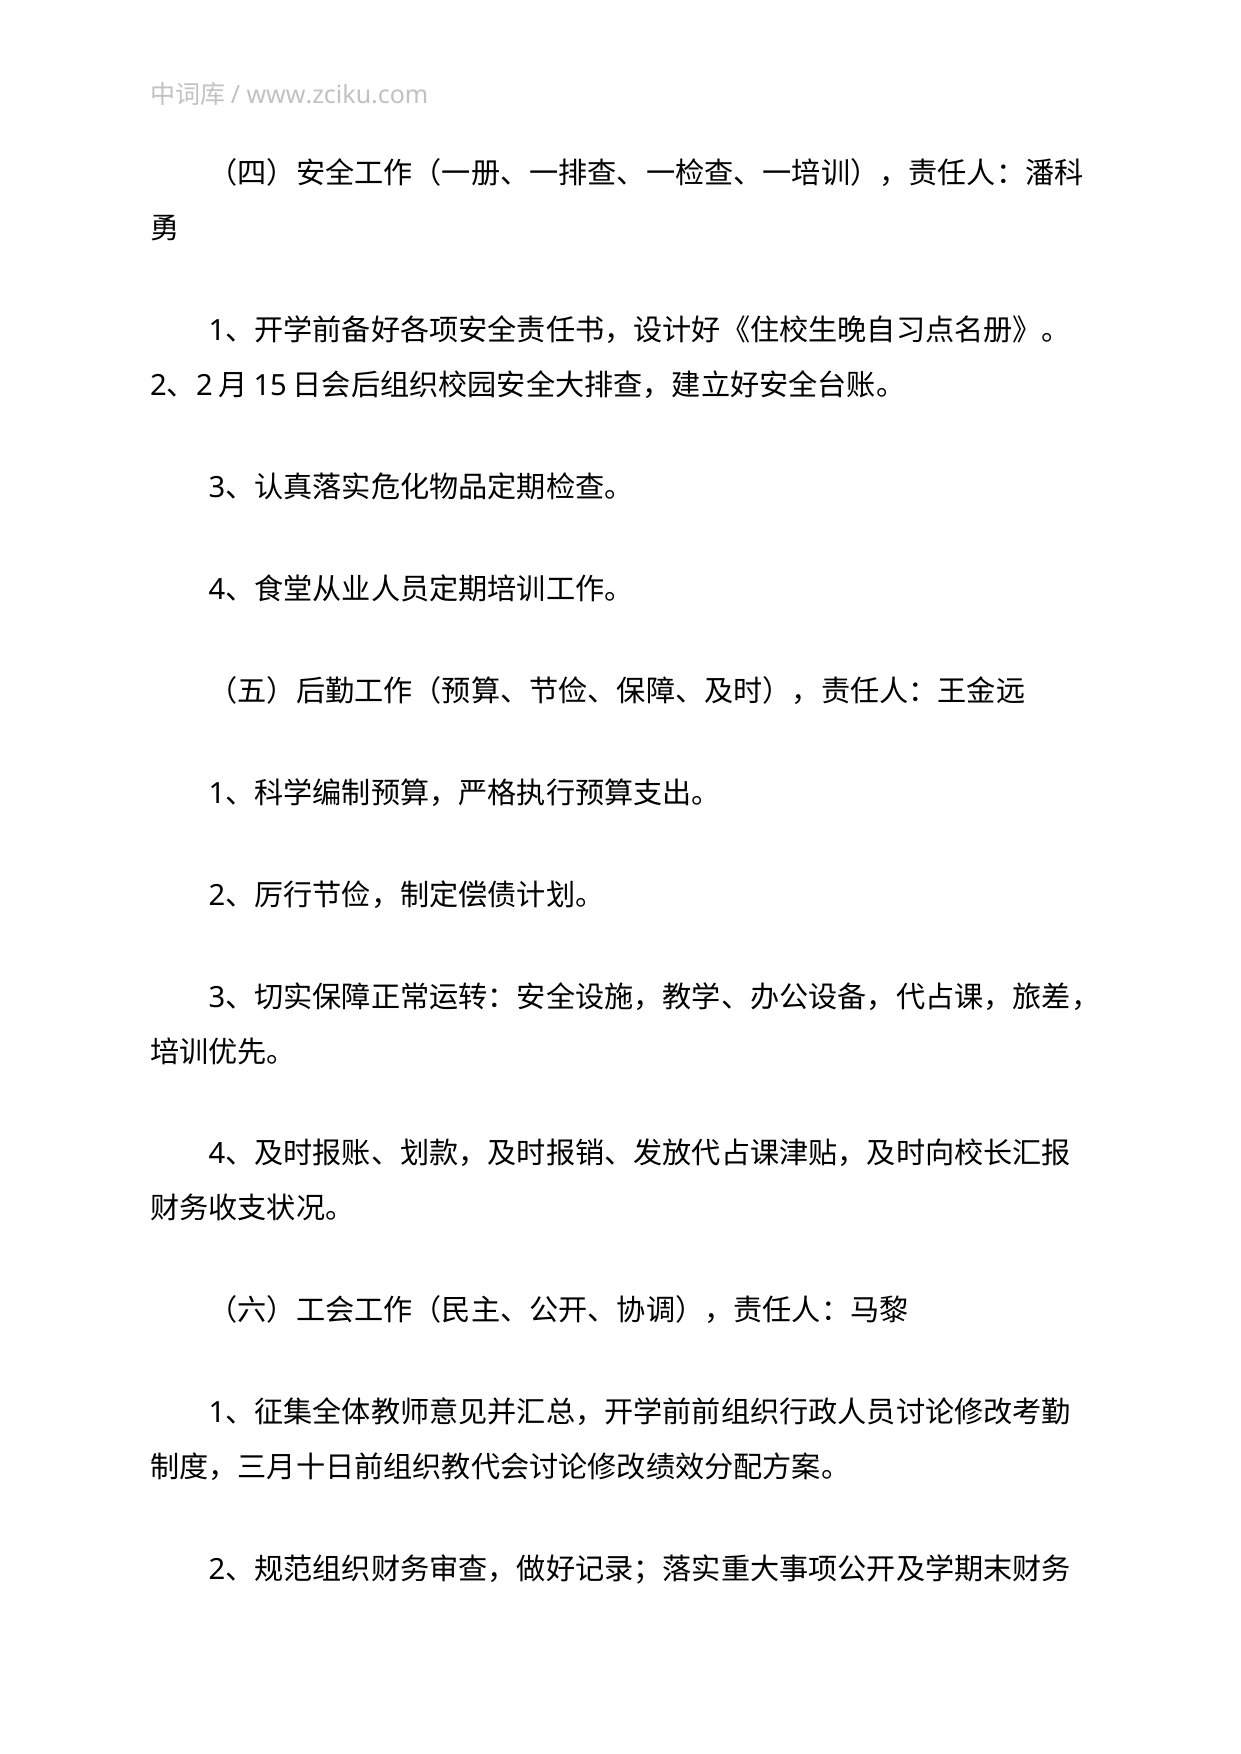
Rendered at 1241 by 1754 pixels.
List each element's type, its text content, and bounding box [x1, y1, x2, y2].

text （五）后勤工作（预算、节俭、保障、及时），责任人：王金远 [150, 668, 1090, 710]
text 4、食堂从业人员定期培训工作。 [150, 566, 1090, 608]
text 3、认真落实危化物品定期检查。 [150, 464, 1090, 506]
text （六）工会工作（民主、公开、协调），责任人：马黎 [150, 1287, 1090, 1329]
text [150, 1545, 1090, 1588]
text 1、科学编制预算，严格执行预算支出。 [150, 769, 1090, 812]
text （四）安全工作（一册、一排查、一检查、一培训），责任人：潘科勇 [150, 150, 1090, 247]
text 2、厉行节俭，制定偿债计划。 [150, 871, 1090, 914]
text 1、征集全体教师意见并汇总，开学前前组织行政人员讨论修改考勤制度，三月十日前组织教代会讨论修改绩效分配方案。 [150, 1389, 1090, 1486]
text 1、开学前备好各项安全责任书，设计好《住校生晚自习点名册》。2、2月15日会后组织校园安全大排查，建立好安全台账。 [150, 307, 1090, 404]
text 3、切实保障正常运转：安全设施，教学、办公设备，代占课，旅差，培训优先。 [150, 973, 1090, 1071]
text 4、及时报账、划款，及时报销、发放代占课津贴，及时向校长汇报财务收支状况。 [150, 1130, 1090, 1227]
